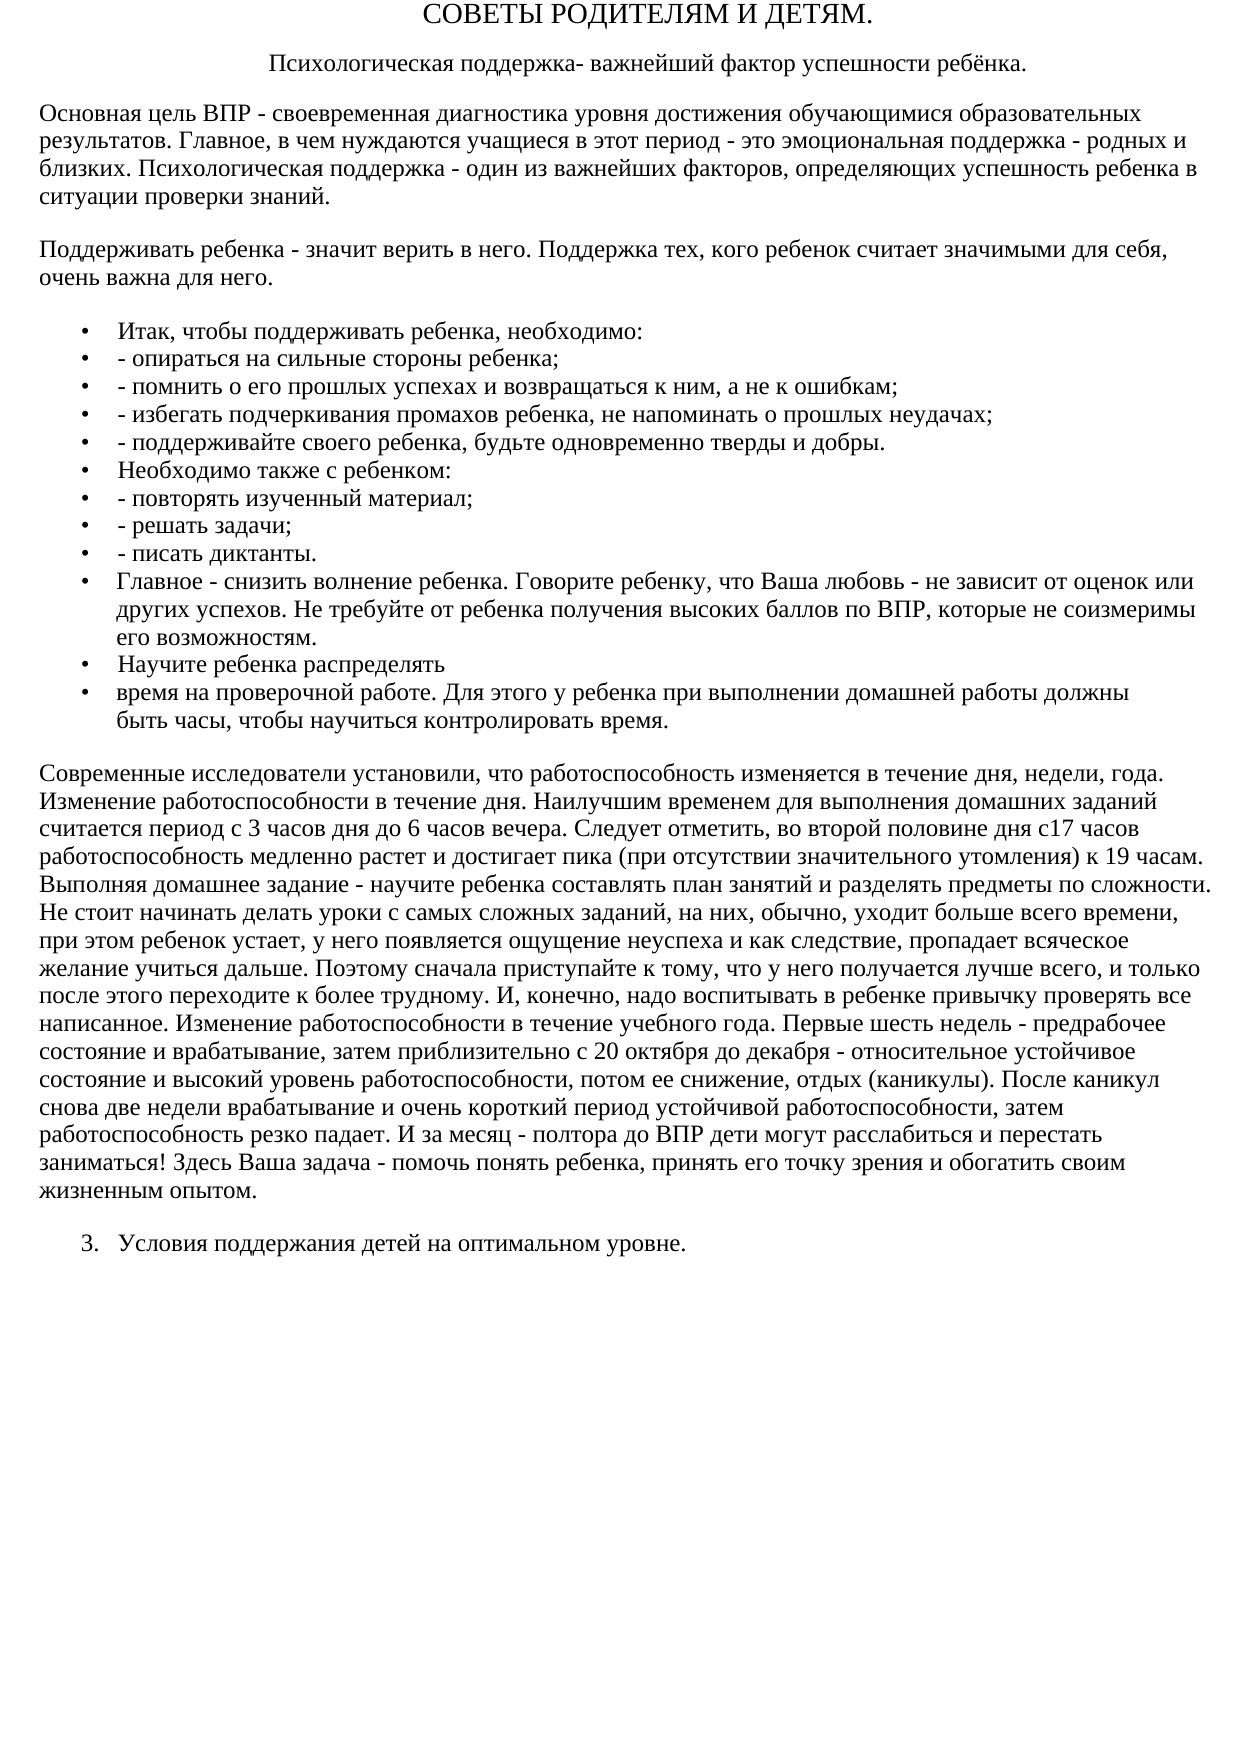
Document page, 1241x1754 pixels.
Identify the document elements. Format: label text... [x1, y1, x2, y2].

list - поддерживайте своего ребенка, будьте одновременно тверды и добры. [81, 428, 1215, 456]
list - повторять изученный материал; [81, 484, 1215, 512]
text Современные исследователи установили, что работоспособность изменяется в течение дня, недели, года. Изменение работоспособности в течение дня. Наилучшим временем для выполнения домашних заданий считается период с 3 часов дня до 6 часов вечера. Следует отметить, во второй половине дня с17 часов работоспособность медленно растет и достигает пика (при отсутствии значительного утомления) к 19 часам. Выполняя домашнее задание - научите ребенка составлять план занятий и разделять предметы по сложности. Не стоит начинать делать уроки с самых сложных заданий, на них, обычно, уходит больше всего времени, при этом ребенок устает, у него появляется ощущение неуспеха и как следствие, пропадает всяческое желание учиться дальше. Поэтому сначала приступайте к тому, что у него получается лучше всего, и только после этого переходите к более трудному. И, конечно, надо воспитывать в ребенке привычку проверять все написанное. Изменение работоспособности в течение учебного года. Первые шесть недель - предрабочее состояние и врабатывание, затем приблизительно с 20 октября до декабря - относительное устойчивое состояние и высокий уровень работоспособности, потом ее снижение, отдых (каникулы). После каникул снова две недели врабатывание и очень короткий период устойчивой работоспособности, затем работоспособность резко падает. И за месяц - полтора до ВПР дети могут расслабиться и перестать заниматься! Здесь Ваша задача - помочь понять ребенка, принять его точку зрения и обогатить своим жизненным опытом. [39, 759, 1215, 1204]
list Условия поддержания детей на оптимальном уровне. [81, 1231, 1215, 1256]
list Научите ребенка распределять [81, 651, 1215, 678]
list - опираться на сильные стороны ребенка; [81, 345, 1215, 372]
list Итак, чтобы поддерживать ребенка, необходимо: [81, 317, 1215, 345]
list - избегать подчеркивания промахов ребенка, не напоминать о прошлых неудачах; [81, 400, 1215, 428]
list Необходимо также с ребенком: [81, 456, 1215, 484]
list время на проверочной работе. Для этого у ребенка при выполнении домашней работы должны быть часы, чтобы научиться контролировать время. [81, 678, 1142, 734]
list - помнить о его прошлых успехах и возвращаться к ним, а не к ошибкам; [81, 372, 1215, 400]
text Психологическая поддержка- важнейший фактор успешности ребёнка. [81, 52, 1215, 77]
list - решать задачи; [81, 512, 1215, 539]
text Поддерживать ребенка - значит верить в него. Поддержка тех, кого ребенок считает значимыми для себя, очень важна для него. [39, 234, 1215, 291]
list Главное - снизить волнение ребенка. Говорите ребенку, что Ваша любовь - не зависит от оценок или других успехов. Не требуйте от ребенка получения высоких баллов по ВПР, которые не соизмеримы его возможностям. [81, 567, 1215, 651]
list - писать диктанты. [81, 539, 1215, 567]
text СОВЕТЫ РОДИТЕЛЯМ И ДЕТЯМ. [81, 0, 1215, 29]
text Основная цель ВПР - своевременная диагностика уровня достижения обучающимися образовательных результатов. Главное, в чем нуждаются учащиеся в этот период - это эмоциональная поддержка - родных и близких. Психологическая поддержка - один из важнейших факторов, определяющих успешность ребенка в ситуации проверки знаний. [39, 99, 1215, 210]
